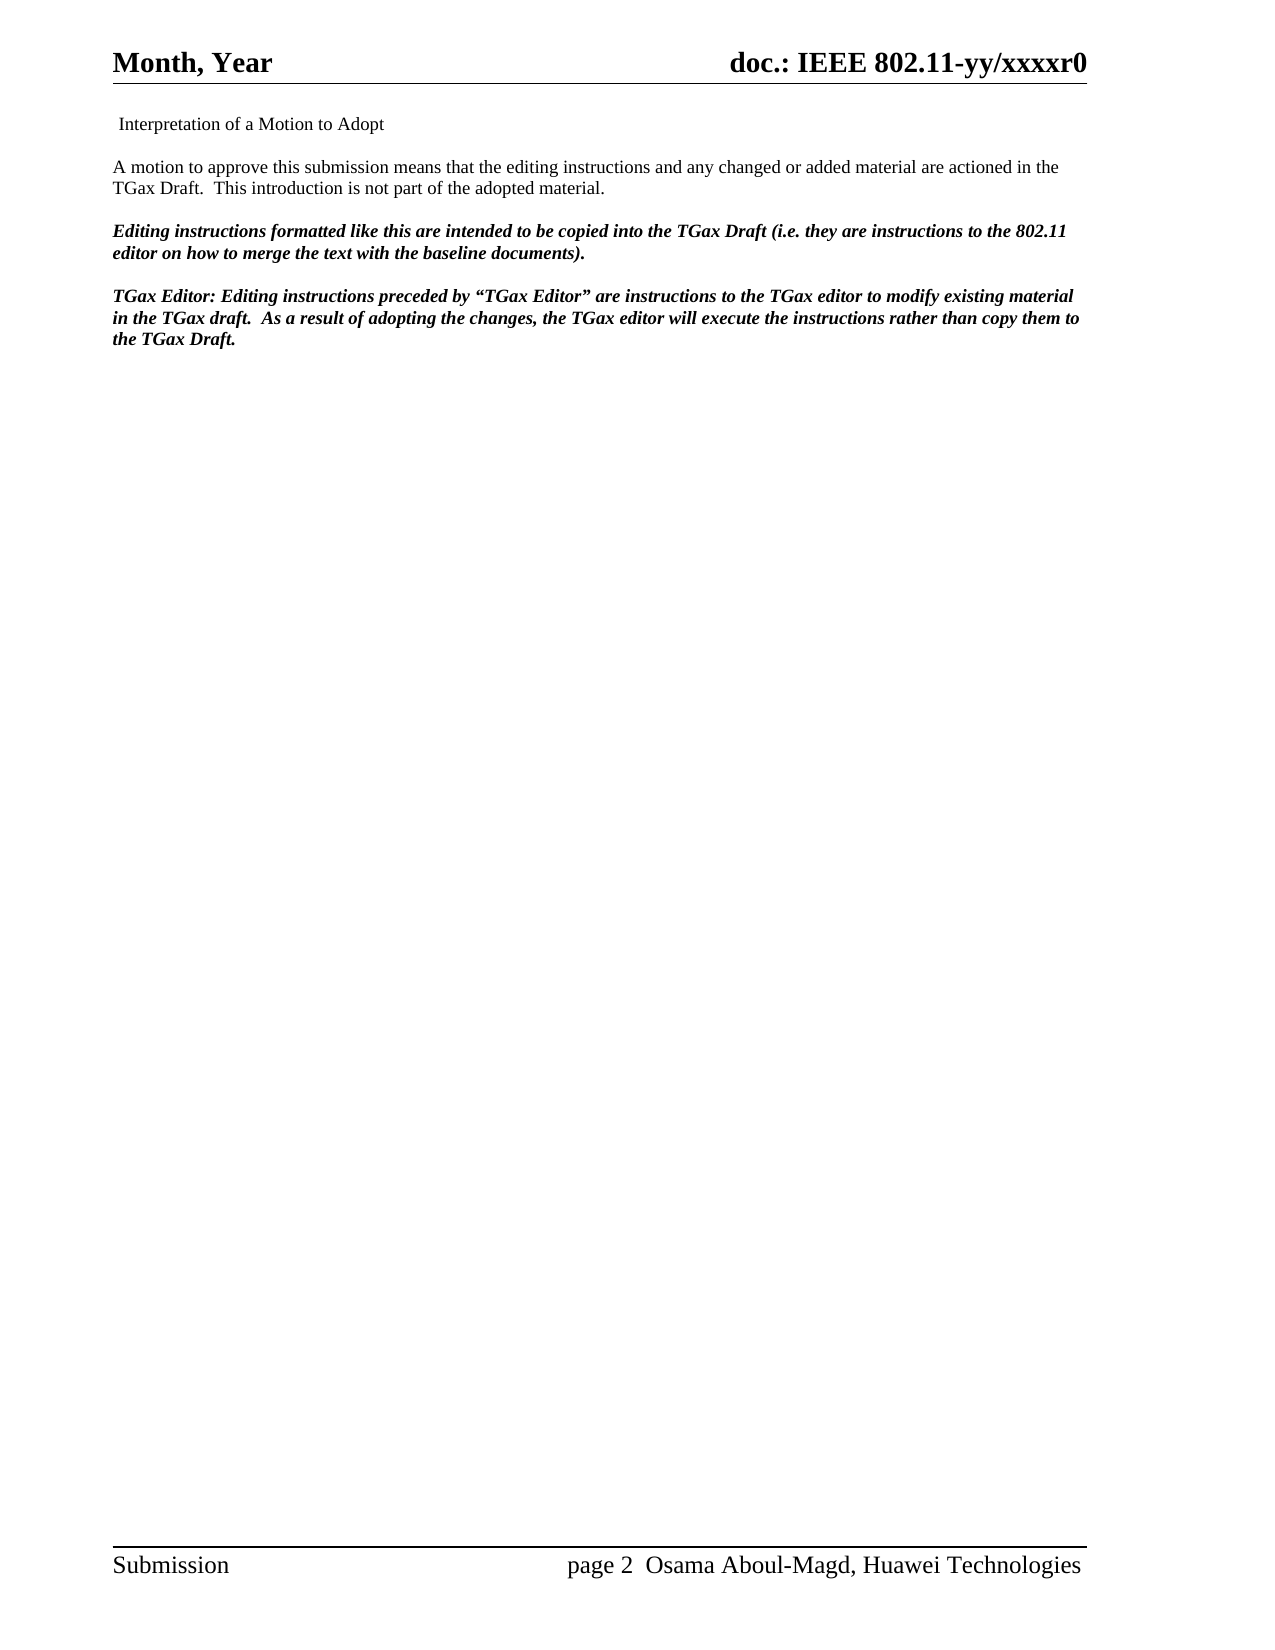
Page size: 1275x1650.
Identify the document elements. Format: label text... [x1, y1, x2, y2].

text Editing instructions formatted like this are intended to be copied into the TGax Draft (i.e. they are instructions to the 802.11 editor on how to merge the text with the baseline documents). [112, 220, 1087, 263]
text TGax Editor: Editing instructions preceded by “TGax Editor” are instructions to the TGax editor to modify existing material in the TGax draft. As a result of adopting the changes, the TGax editor will execute the instructions rather than copy them to the TGax Draft. [112, 285, 1087, 350]
text A motion to approve this submission means that the editing instructions and any changed or added material are actioned in the TGax Draft. This introduction is not part of the adopted material. [112, 156, 1087, 199]
text Interpretation of a Motion to Adopt [112, 112, 1087, 134]
